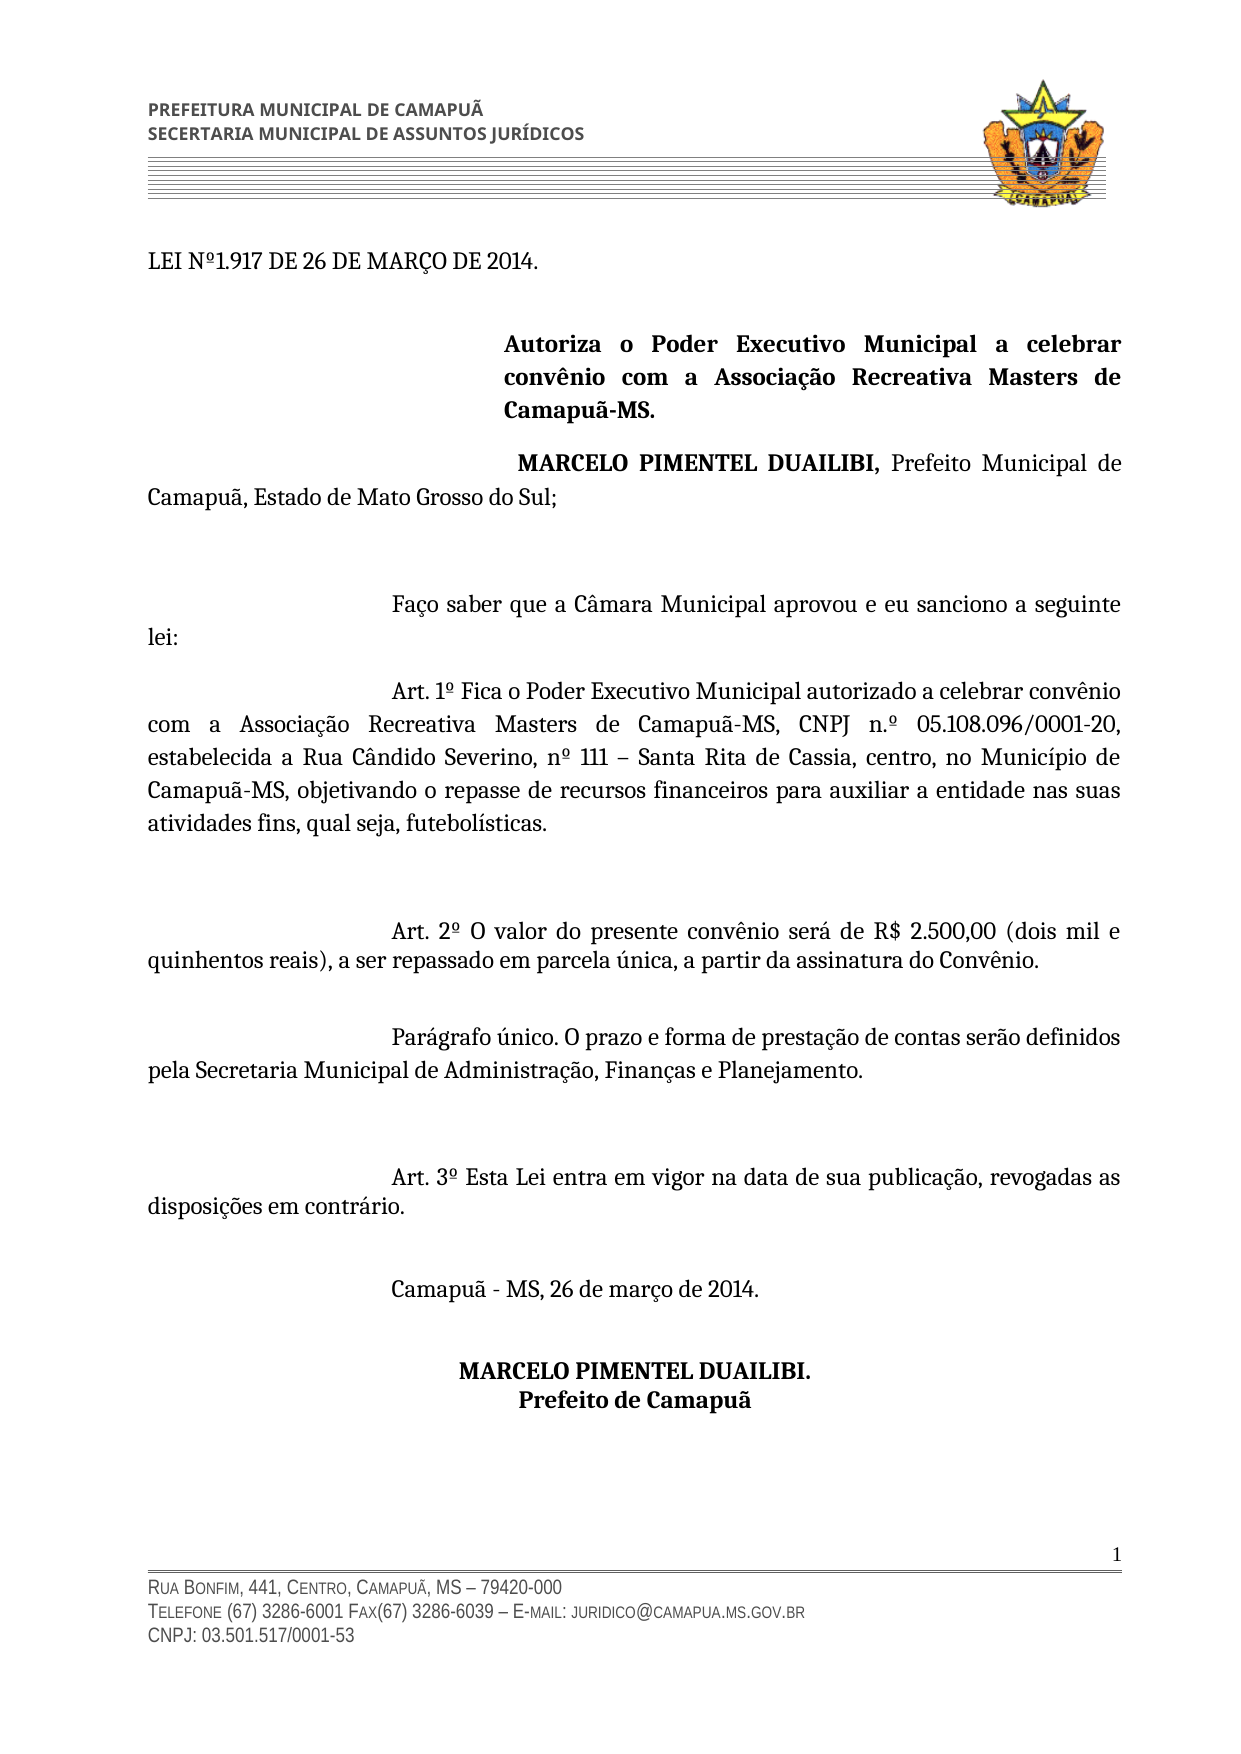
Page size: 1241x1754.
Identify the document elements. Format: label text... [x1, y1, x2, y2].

text Camapuã - MS, 26 de março de 2014. [148, 1274, 1122, 1303]
subtitle MARCELO PIMENTEL DUAILIBI. [148, 1357, 1122, 1386]
text Prefeito de Camapuã [148, 1386, 1122, 1415]
picture [975, 62, 1107, 211]
text Art. 2º O valor do presente convênio será de R$ 2.500,00 (dois mil e quinhentos reais), a ser repassado em parcela única, a partir da assinatura do Convênio. [148, 917, 1122, 974]
subtitle LEI Nº1.917 DE 26 DE MARÇO DE 2014. [148, 247, 1122, 276]
text Art. 1º Fica o Poder Executivo Municipal autorizado a celebrar convênio com a Associação Recreativa Masters de Camapuã-MS, CNPJ n.º 05.108.096/0001-20, estabelecida a Rua Cândido Severino, nº 111 – Santa Rita de Cassia, centro, no Município de Camapuã-MS, objetivando o repasse de recursos financeiros para auxiliar a entidade nas suas atividades fins, qual seja, futebolísticas. [148, 677, 1122, 838]
text Autoriza o Poder Executivo Municipal a celebrar convênio com a Associação Recreativa Masters de Camapuã-MS. [504, 329, 1122, 424]
text Faço saber que a Câmara Municipal aprovou e eu sanciono a seguinte lei: [148, 590, 1122, 652]
text MARCELO PIMENTEL DUAILIBI, Prefeito Municipal de Camapuã, Estado de Mato Grosso do Sul; [148, 449, 1122, 511]
text Parágrafo único. O prazo e forma de prestação de contas serão definidos pela Secretaria Municipal de Administração, Finanças e Planejamento. [148, 1023, 1122, 1085]
text Art. 3º Esta Lei entra em vigor na data de sua publicação, revogadas as disposições em contrário. [148, 1163, 1122, 1221]
